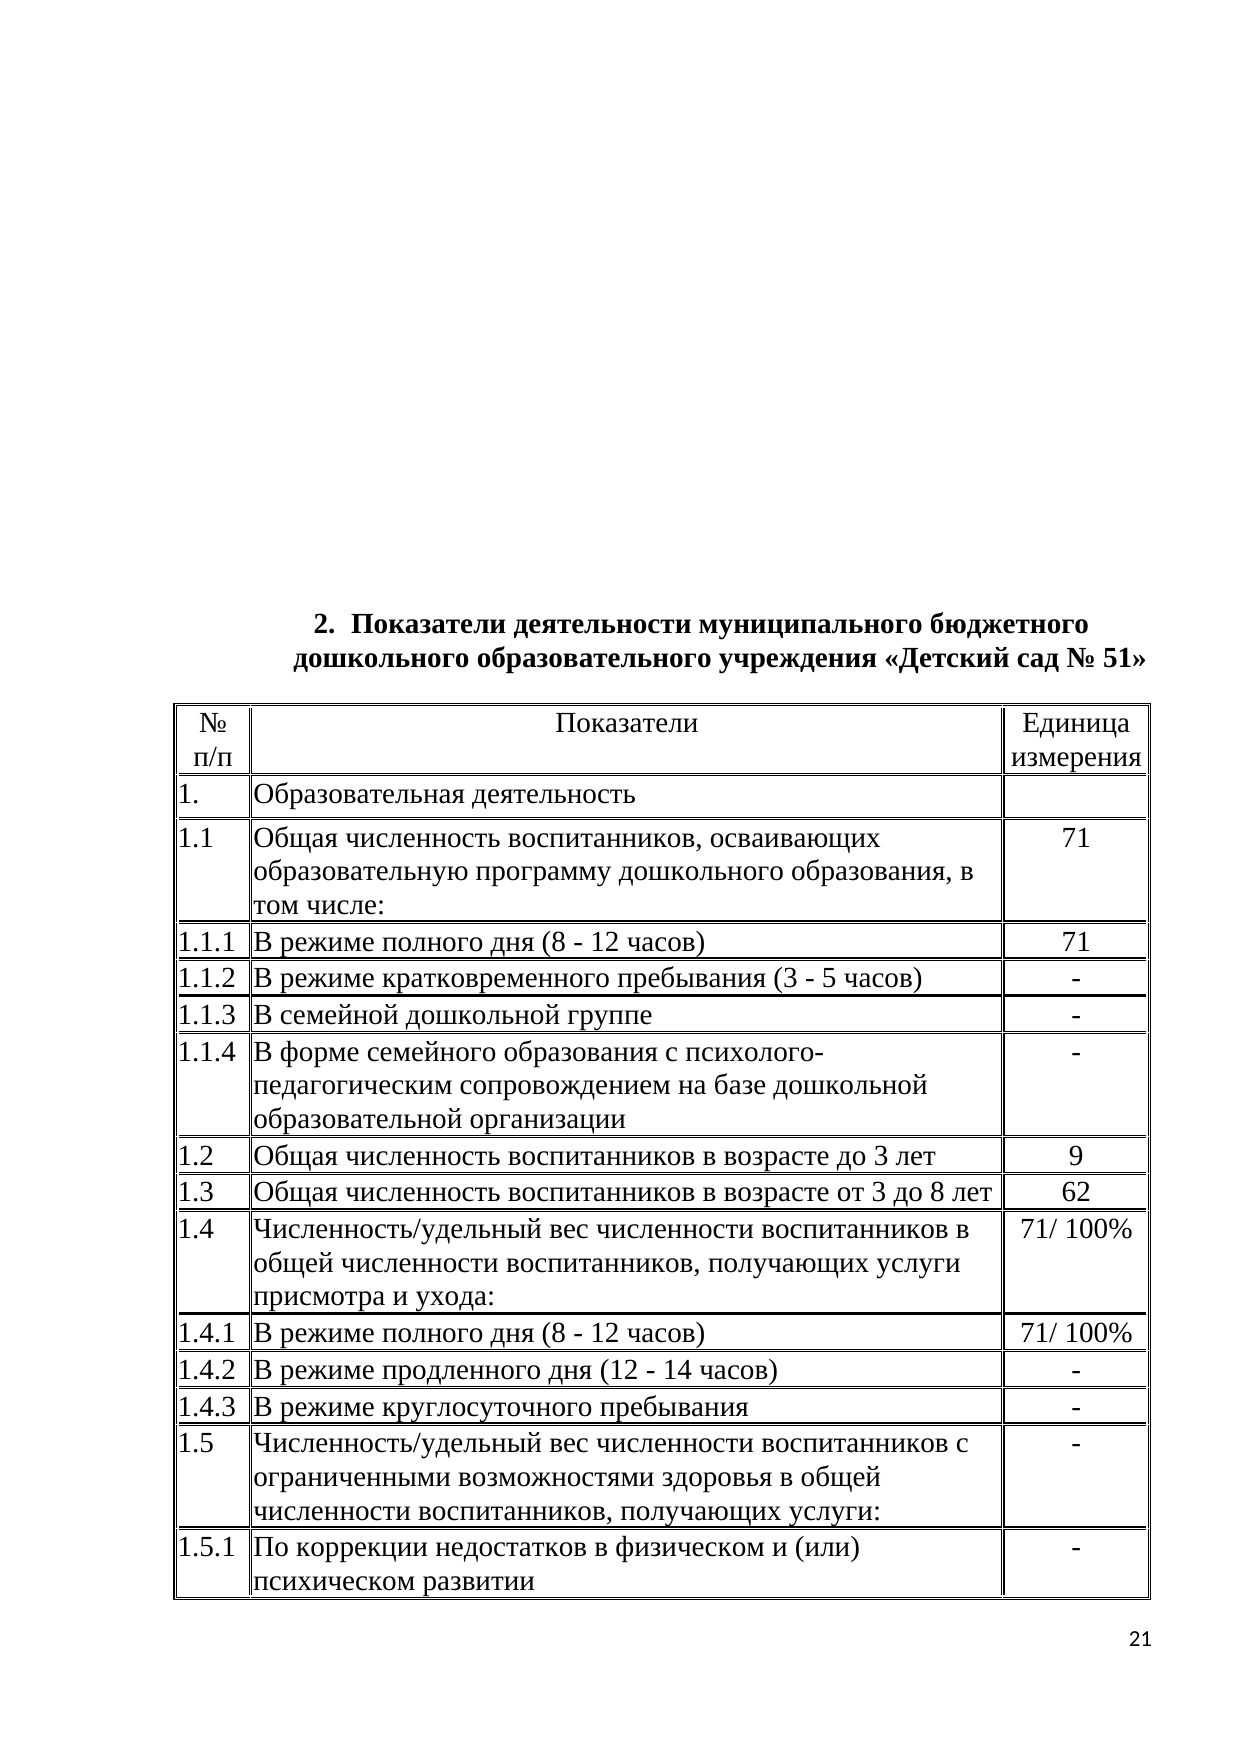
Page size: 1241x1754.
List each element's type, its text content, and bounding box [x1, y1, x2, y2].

table_cell - [1005, 1422, 1148, 1526]
table_cell 1.4.3 [175, 1386, 251, 1422]
table_cell 1.4 [177, 1208, 249, 1312]
table_cell По коррекции недостатков в физическом и (или) психическом развитии [251, 1526, 1003, 1596]
table_cell Общая численность воспитанников, осваивающих образовательную программу дошкольного образования, в том числе: [252, 820, 1001, 920]
table_cell Общая численность воспитанников в возрасте до 3 лет [252, 1138, 1001, 1171]
table_cell 1.5 [177, 1422, 249, 1526]
table_cell Общая численность воспитанников в возрасте от 3 до 8 лет [252, 1175, 1001, 1208]
table_cell Численность/удельный вес численности воспитанников в общей численности воспитанников, получающих услуги присмотра и ухода: [252, 1212, 1001, 1312]
table_cell Численность/удельный вес численности воспитанников с ограниченными возможностями здоровья в общей численности воспитанников, получающих услуги: [252, 1426, 1001, 1526]
table_cell 71/ 100% [1005, 1208, 1148, 1312]
table_header № п/п [177, 706, 251, 773]
table_cell 1.2 [177, 1135, 249, 1171]
table_cell 1.1.4 [175, 1031, 251, 1134]
table_cell - [1005, 957, 1148, 994]
table_cell 1.4.1 [177, 1312, 249, 1349]
table_cell Образовательная деятельность [252, 776, 1001, 817]
table_header Единица измерения [1003, 706, 1148, 773]
table_cell В режиме кратковременного пребывания (3 - 5 часов) [252, 961, 1001, 994]
table_cell В семейной дошкольной группе [252, 997, 1001, 1031]
table_cell - [1003, 1031, 1149, 1134]
table_cell В режиме полного дня (8 - 12 часов) [252, 924, 1001, 957]
table_cell 1.1.1 [177, 920, 249, 957]
table_cell - [1005, 994, 1148, 1031]
table_cell [1003, 773, 1149, 817]
table_cell - [1003, 1526, 1148, 1596]
table_cell 1.5.1 [177, 1526, 251, 1596]
table_cell 1.3 [177, 1171, 249, 1208]
table_cell 1.4.2 [175, 1349, 251, 1386]
table_cell В режиме круглосуточного пребывания [252, 1389, 1001, 1422]
table_cell - [1003, 1349, 1149, 1386]
table_cell 1.1.2 [177, 957, 249, 994]
table_cell 62 [1005, 1171, 1148, 1208]
table_cell 71 [1003, 817, 1149, 920]
table_cell 9 [1005, 1135, 1148, 1171]
table_cell 1.1.3 [177, 994, 249, 1031]
table_cell 1. [175, 773, 251, 817]
list Показатели деятельности муниципального бюджетного дошкольного образовательного учреждения «Детский сад № 51» [251, 606, 1152, 673]
table_cell В форме семейного образования с психолого-педагогическим сопровождением на базе дошкольной образовательной организации [252, 1034, 1001, 1134]
table_cell 71/ 100% [1005, 1312, 1148, 1349]
table_cell В режиме продленного дня (12 - 14 часов) [252, 1352, 1001, 1386]
table_cell - [1003, 1386, 1149, 1422]
table_cell 71 [1005, 920, 1148, 957]
table_cell В режиме полного дня (8 - 12 часов) [252, 1315, 1001, 1349]
table_cell 1.1 [175, 817, 251, 920]
table_header Показатели [251, 704, 1003, 773]
